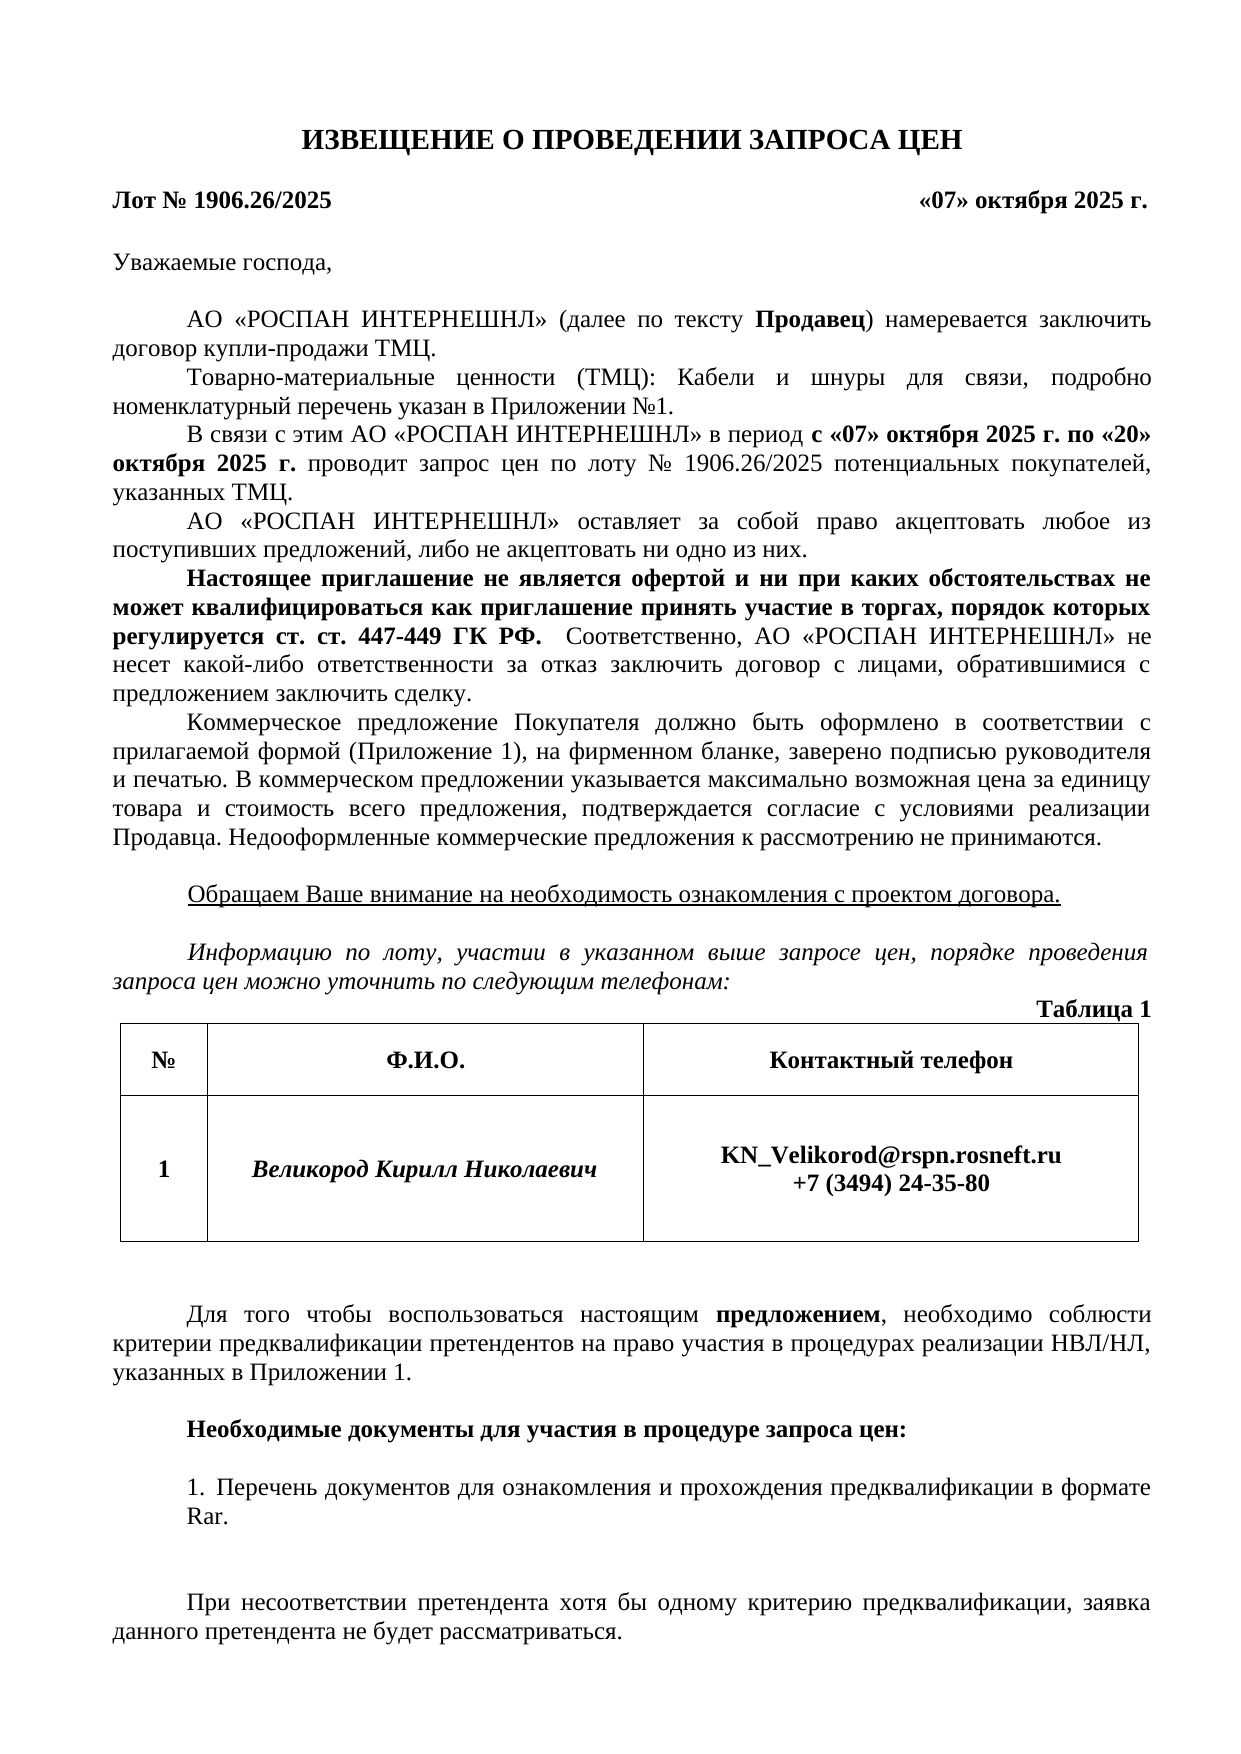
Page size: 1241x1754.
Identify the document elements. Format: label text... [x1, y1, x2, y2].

text Обращаем Ваше внимание на необходимость ознакомления с проектом договора. [112, 879, 1152, 908]
text Информацию по лоту, участии в указанном выше запросе цен, порядке проведения запроса цен можно уточнить по следующим телефонам: [112, 937, 1152, 994]
list Перечень документов для ознакомления и прохождения предквалификации в формате Rar. [186, 1472, 1152, 1529]
table_cell Великород Кирилл Николаевич [208, 1096, 643, 1241]
table_cell 1 [121, 1096, 207, 1241]
text При несоответствии претендента хотя бы одному критерию предквалификации, заявка данного претендента не будет рассматриваться. [112, 1587, 1152, 1644]
text АО «РОСПАН ИНТЕРНЕШНЛ» оставляет за собой право акцептовать любое из поступивших предложений, либо не акцептовать ни одно из них. [112, 506, 1152, 563]
title ИЗВЕЩЕНИЕ О ПРОВЕДЕНИИ ЗАПРОСА ЦЕН [112, 122, 1152, 156]
text Настоящее приглашение не является офертой и ни при каких обстоятельствах не может квалифицироваться как приглашение принять участие в торгах, порядок которых регулируется ст. ст. 447-449 ГК РФ. Соответственно, АО «РОСПАН ИНТЕРНЕШНЛ» не несет какой-либо ответственности за отказ заключить договор с лицами, обратившимися с предложением заключить сделку. [112, 563, 1152, 707]
text Коммерческое предложение Покупателя должно быть оформлено в соответствии с прилагаемой формой (Приложение 1), на фирменном бланке, заверено подписью руководителя и печатью. В коммерческом предложении указывается максимально возможная цена за единицу товара и стоимость всего предложения, подтверждается согласие с условиями реализации Продавца. Недооформленные коммерческие предложения к рассмотрению не принимаются. [112, 707, 1152, 851]
text Необходимые документы для участия в процедуре запроса цен: [112, 1414, 1152, 1443]
text Для того чтобы воспользоваться настоящим предложением, необходимо соблюсти критерии предквалификации претендентов на право участия в процедурах реализации НВЛ/НЛ, указанных в Приложении 1. [112, 1299, 1152, 1386]
text Товарно-материальные ценности (ТМЦ): Кабели и шнуры для связи, подробно номенклатурный перечень указан в Приложении №1. [112, 362, 1152, 419]
text АО «РОСПАН ИНТЕРНЕШНЛ» (далее по тексту Продавец) намеревается заключить договор купли-продажи ТМЦ. [112, 304, 1152, 362]
table_cell KN_Velikorod@rspn.rosneft.ru +7 (3494) 24-35-80 [644, 1096, 1138, 1241]
table_header Контактный телефон [644, 1024, 1138, 1095]
text Лот № 1906.26/2025 «07» октября 2025 г. [112, 185, 1152, 213]
text Уважаемые господа, [112, 247, 1152, 276]
table_header № [121, 1024, 207, 1095]
text В связи с этим АО «РОСПАН ИНТЕРНЕШНЛ» в период с «07» октября 2025 г. по «20» октября 2025 г. проводит запрос цен по лоту № 1906.26/2025 потенциальных покупателей, указанных ТМЦ. [112, 419, 1152, 506]
table_header Ф.И.О. [208, 1024, 643, 1095]
text Таблица 1 [112, 994, 1152, 1023]
